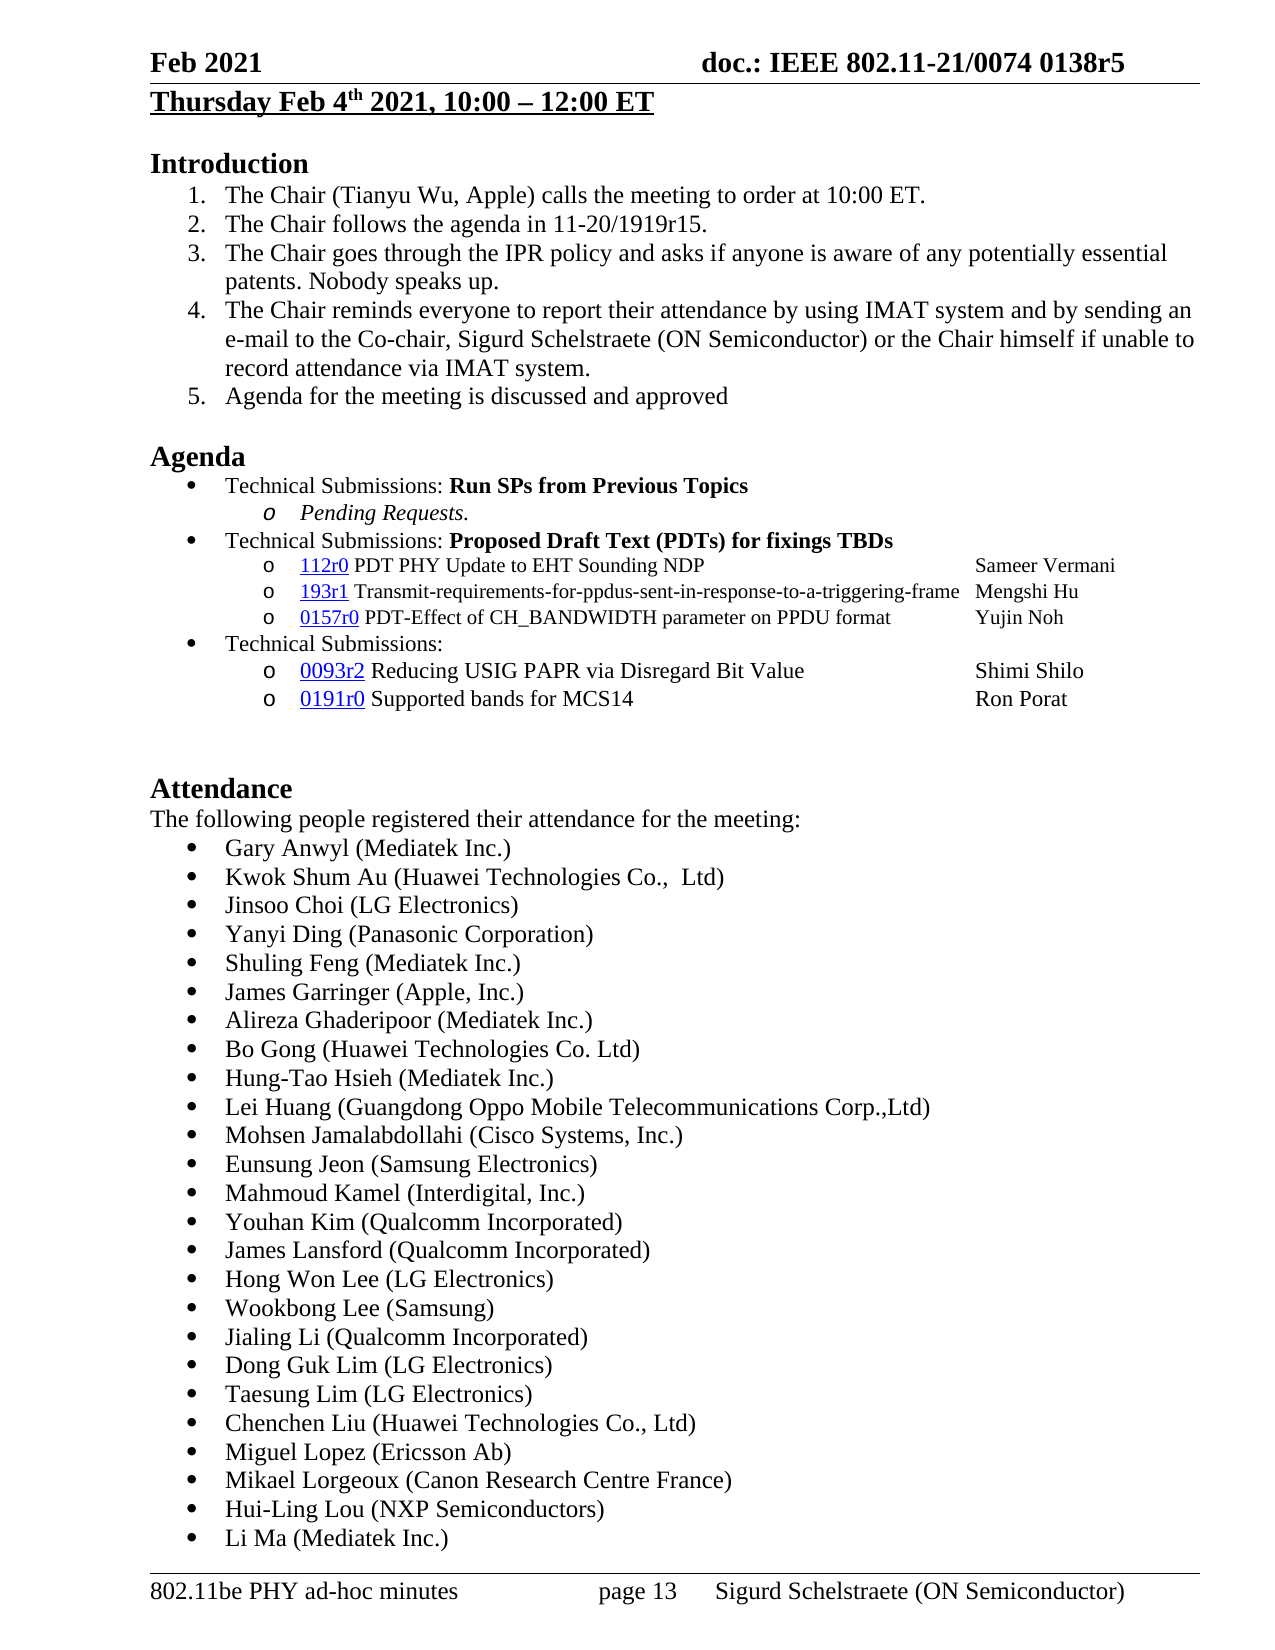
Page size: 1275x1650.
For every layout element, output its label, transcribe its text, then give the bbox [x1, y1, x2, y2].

text Thursday Feb 4th 2021, 10:00 – 12:00 ET [150, 84, 1200, 118]
list 193r1 Transmit-requirements-for-ppdus-sent-in-response-to-a-triggering-frame Mengshi Hu [262, 579, 1200, 605]
list Lei Huang (Guangdong Oppo Mobile Telecommunications Corp.,Ltd) [187, 1092, 1200, 1121]
list Miguel Lopez (Ericsson Ab) [187, 1437, 1200, 1466]
list Eunsung Jeon (Samsung Electronics) [187, 1149, 1200, 1178]
list Jialing Li (Qualcomm Incorporated) [187, 1322, 1200, 1351]
list Mikael Lorgeoux (Canon Research Centre France) [187, 1466, 1200, 1494]
list Hung-Tao Hsieh (Mediatek Inc.) [187, 1063, 1200, 1092]
text Introduction [150, 147, 1200, 180]
list Agenda for the meeting is discussed and approved [187, 381, 1200, 410]
text The following people registered their attendance for the meeting: [150, 804, 1200, 833]
list The Chair goes through the IPR policy and asks if anyone is aware of any potentially essential patents. Nobody speaks up. [187, 238, 1200, 295]
list Hong Won Lee (LG Electronics) [187, 1264, 1200, 1293]
list Gary Anwyl (Mediatek Inc.) [187, 833, 1200, 862]
list Youhan Kim (Qualcomm Incorporated) [187, 1207, 1200, 1236]
list Alireza Ghaderipoor (Mediatek Inc.) [187, 1006, 1200, 1034]
list The Chair reminds everyone to report their attendance by using IMAT system and by sending an e-mail to the Co-chair, Sigurd Schelstraete (ON Semiconductor) or the Chair himself if unable to record attendance via IMAT system. [187, 295, 1200, 381]
list Mohsen Jamalabdollahi (Cisco Systems, Inc.) [187, 1121, 1200, 1149]
list The Chair follows the agenda in 11-20/1919r15. [187, 209, 1200, 238]
list Hui-Ling Lou (NXP Semiconductors) [187, 1494, 1200, 1523]
list Chenchen Liu (Huawei Technologies Co., Ltd) [187, 1408, 1200, 1437]
list Taesung Lim (LG Electronics) [187, 1379, 1200, 1408]
list 0191r0 Supported bands for MCS14 Ron Porat [262, 685, 1200, 713]
list James Garringer (Apple, Inc.) [187, 977, 1200, 1006]
list James Lansford (Qualcomm Incorporated) [187, 1236, 1200, 1264]
list Shuling Feng (Mediatek Inc.) [187, 948, 1200, 977]
list 0093r2 Reducing USIG PAPR via Disregard Bit Value Shimi Shilo [262, 657, 1200, 685]
list Wookbong Lee (Samsung) [187, 1293, 1200, 1322]
list Yanyi Ding (Panasonic Corporation) [187, 919, 1200, 948]
list Bo Gong (Huawei Technologies Co. Ltd) [187, 1034, 1200, 1063]
list 112r0 PDT PHY Update to EHT Sounding NDP Sameer Vermani [262, 553, 1200, 579]
list Technical Submissions: [187, 631, 1200, 657]
list 0157r0 PDT-Effect of CH_BANDWIDTH parameter on PPDU format Yujin Noh [262, 605, 1200, 631]
list Mahmoud Kamel (Interdigital, Inc.) [187, 1178, 1200, 1207]
text Agenda [150, 439, 1200, 472]
list Pending Requests. [262, 499, 1200, 527]
list Dong Guk Lim (LG Electronics) [187, 1351, 1200, 1379]
list Kwok Shum Au (Huawei Technologies Co., Ltd) [187, 862, 1200, 891]
text Attendance [150, 771, 1200, 804]
list Technical Submissions: Proposed Draft Text (PDTs) for fixings TBDs [187, 527, 1200, 553]
list Jinsoo Choi (LG Electronics) [187, 891, 1200, 919]
list Li Ma (Mediatek Inc.) [187, 1523, 1200, 1552]
list Technical Submissions: Run SPs from Previous Topics [187, 472, 1200, 499]
list The Chair (Tianyu Wu, Apple) calls the meeting to order at 10:00 ET. [187, 180, 1200, 209]
